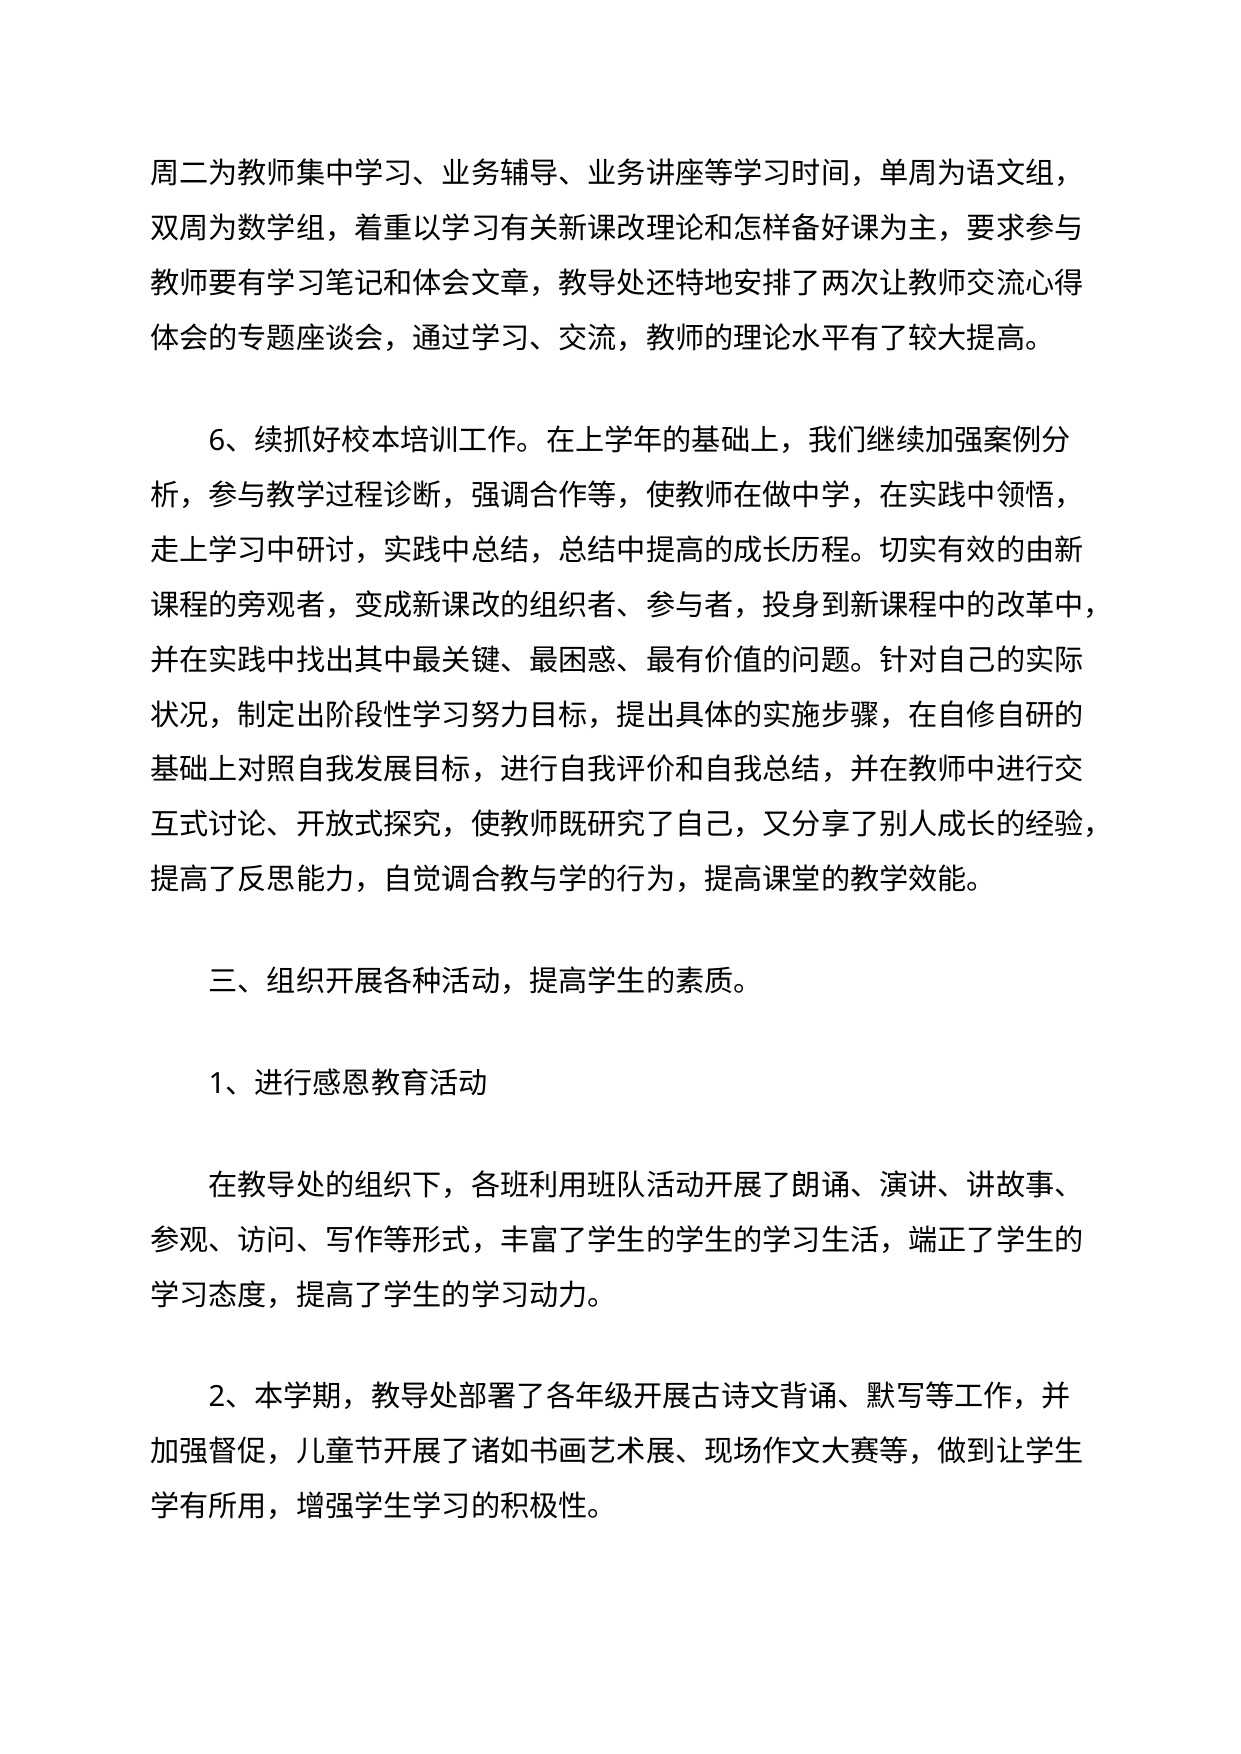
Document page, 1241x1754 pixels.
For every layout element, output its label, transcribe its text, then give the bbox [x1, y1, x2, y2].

text 三、组织开展各种活动，提高学生的素质。 [150, 957, 1090, 1000]
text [150, 150, 1090, 357]
text 2、本学期，教导处部署了各年级开展古诗文背诵、默写等工作，并加强督促，儿童节开展了诸如书画艺术展、现场作文大赛等，做到让学生学有所用，增强学生学习的积极性。 [150, 1373, 1090, 1525]
text 在教导处的组织下，各班利用班队活动开展了朗诵、演讲、讲故事、参观、访问、写作等形式，丰富了学生的学生的学习生活，端正了学生的学习态度，提高了学生的学习动力。 [150, 1161, 1090, 1313]
text 6、续抓好校本培训工作。在上学年的基础上，我们继续加强案例分析，参与教学过程诊断，强调合作等，使教师在做中学，在实践中领悟，走上学习中研讨，实践中总结，总结中提高的成长历程。切实有效的由新课程的旁观者，变成新课改的组织者、参与者，投身到新课程中的改革中，并在实践中找出其中最关键、最困惑、最有价值的问题。针对自己的实际状况，制定出阶段性学习努力目标，提出具体的实施步骤，在自修自研的基础上对照自我发展目标，进行自我评价和自我总结，并在教师中进行交互式讨论、开放式探究，使教师既研究了自己，又分享了别人成长的经验，提高了反思能力，自觉调合教与学的行为，提高课堂的教学效能。 [150, 416, 1090, 898]
text 1、进行感恩教育活动 [150, 1059, 1090, 1102]
